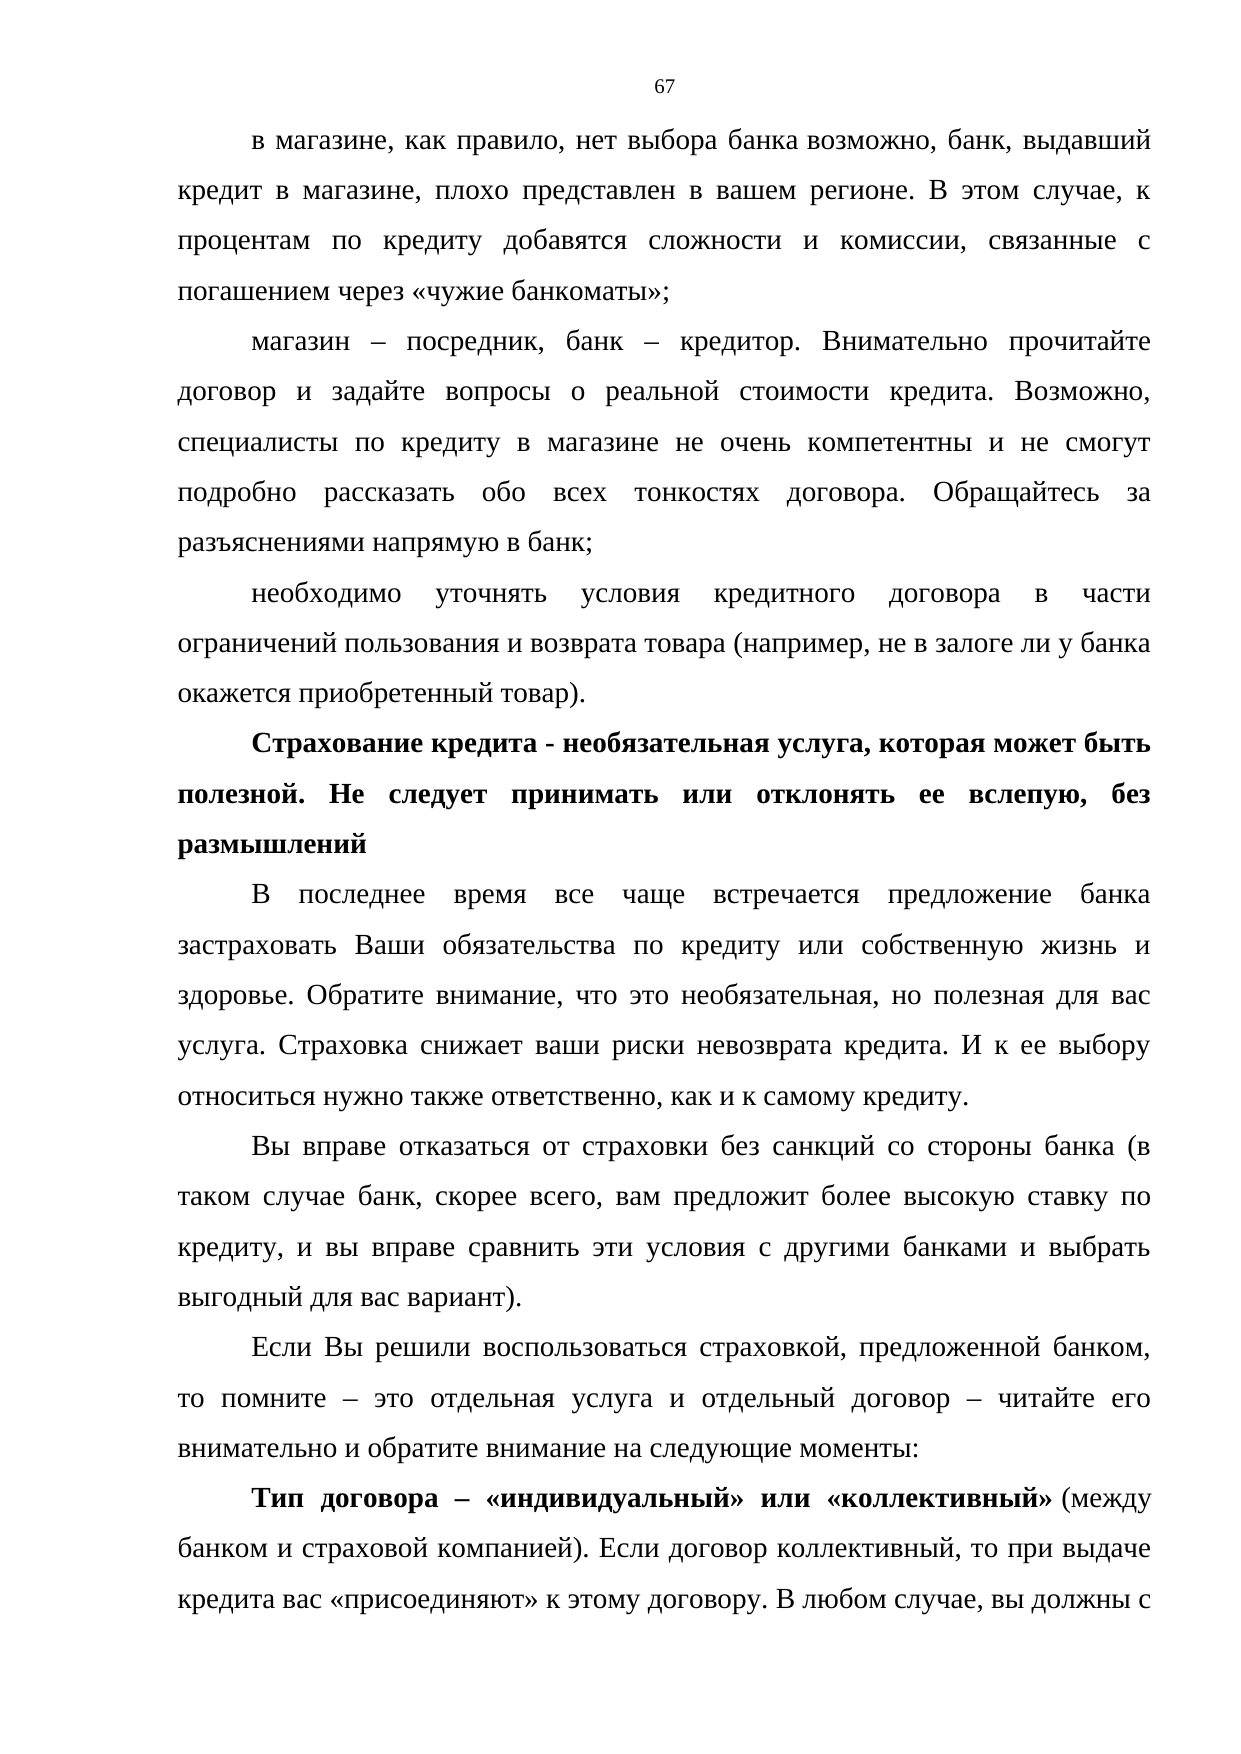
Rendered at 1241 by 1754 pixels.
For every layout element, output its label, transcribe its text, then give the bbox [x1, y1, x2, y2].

text необходимо уточнять условия кредитного договора в части ограничений пользования и возврата товара (например, не в залоге ли у банка окажется приобретенный товар). [177, 575, 1152, 709]
text в магазине, как правило, нет выбора банка возможно, банк, выдавший кредит в магазине, плохо представлен в вашем регионе. В этом случае, к процентам по кредиту добавятся сложности и комиссии, связанные с погашением через «чужие банкоматы»; [177, 122, 1152, 306]
text Если Вы решили воспользоваться страховкой, предложенной банком, то помните – это отдельная услуга и отдельный договор – читайте его внимательно и обратите внимание на следующие моменты: [177, 1329, 1152, 1463]
text магазин – посредник, банк – кредитор. Внимательно прочитайте договор и задайте вопросы о реальной стоимости кредита. Возможно, специалисты по кредиту в магазине не очень компетентны и не смогут подробно рассказать обо всех тонкостях договора. Обращайтесь за разъяснениями напрямую в банк; [177, 323, 1152, 558]
text Страхование кредита - необязательная услуга, которая может быть полезной. Не следует принимать или отклонять ее вслепую, без размышлений [177, 726, 1152, 860]
text Вы вправе отказаться от страховки без санкций со стороны банка (в таком случае банк, скорее всего, вам предложит более высокую ставку по кредиту, и вы вправе сравнить эти условия с другими банками и выбрать выгодный для вас вариант). [177, 1128, 1152, 1313]
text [177, 1480, 1152, 1614]
text В последнее время все чаще встречается предложение банка застраховать Ваши обязательства по кредиту или собственную жизнь и здоровье. Обратите внимание, что это необязательная, но полезная для вас услуга. Страховка снижает ваши риски невозврата кредита. И к ее выбору относиться нужно также ответственно, как и к самому кредиту. [177, 877, 1152, 1111]
